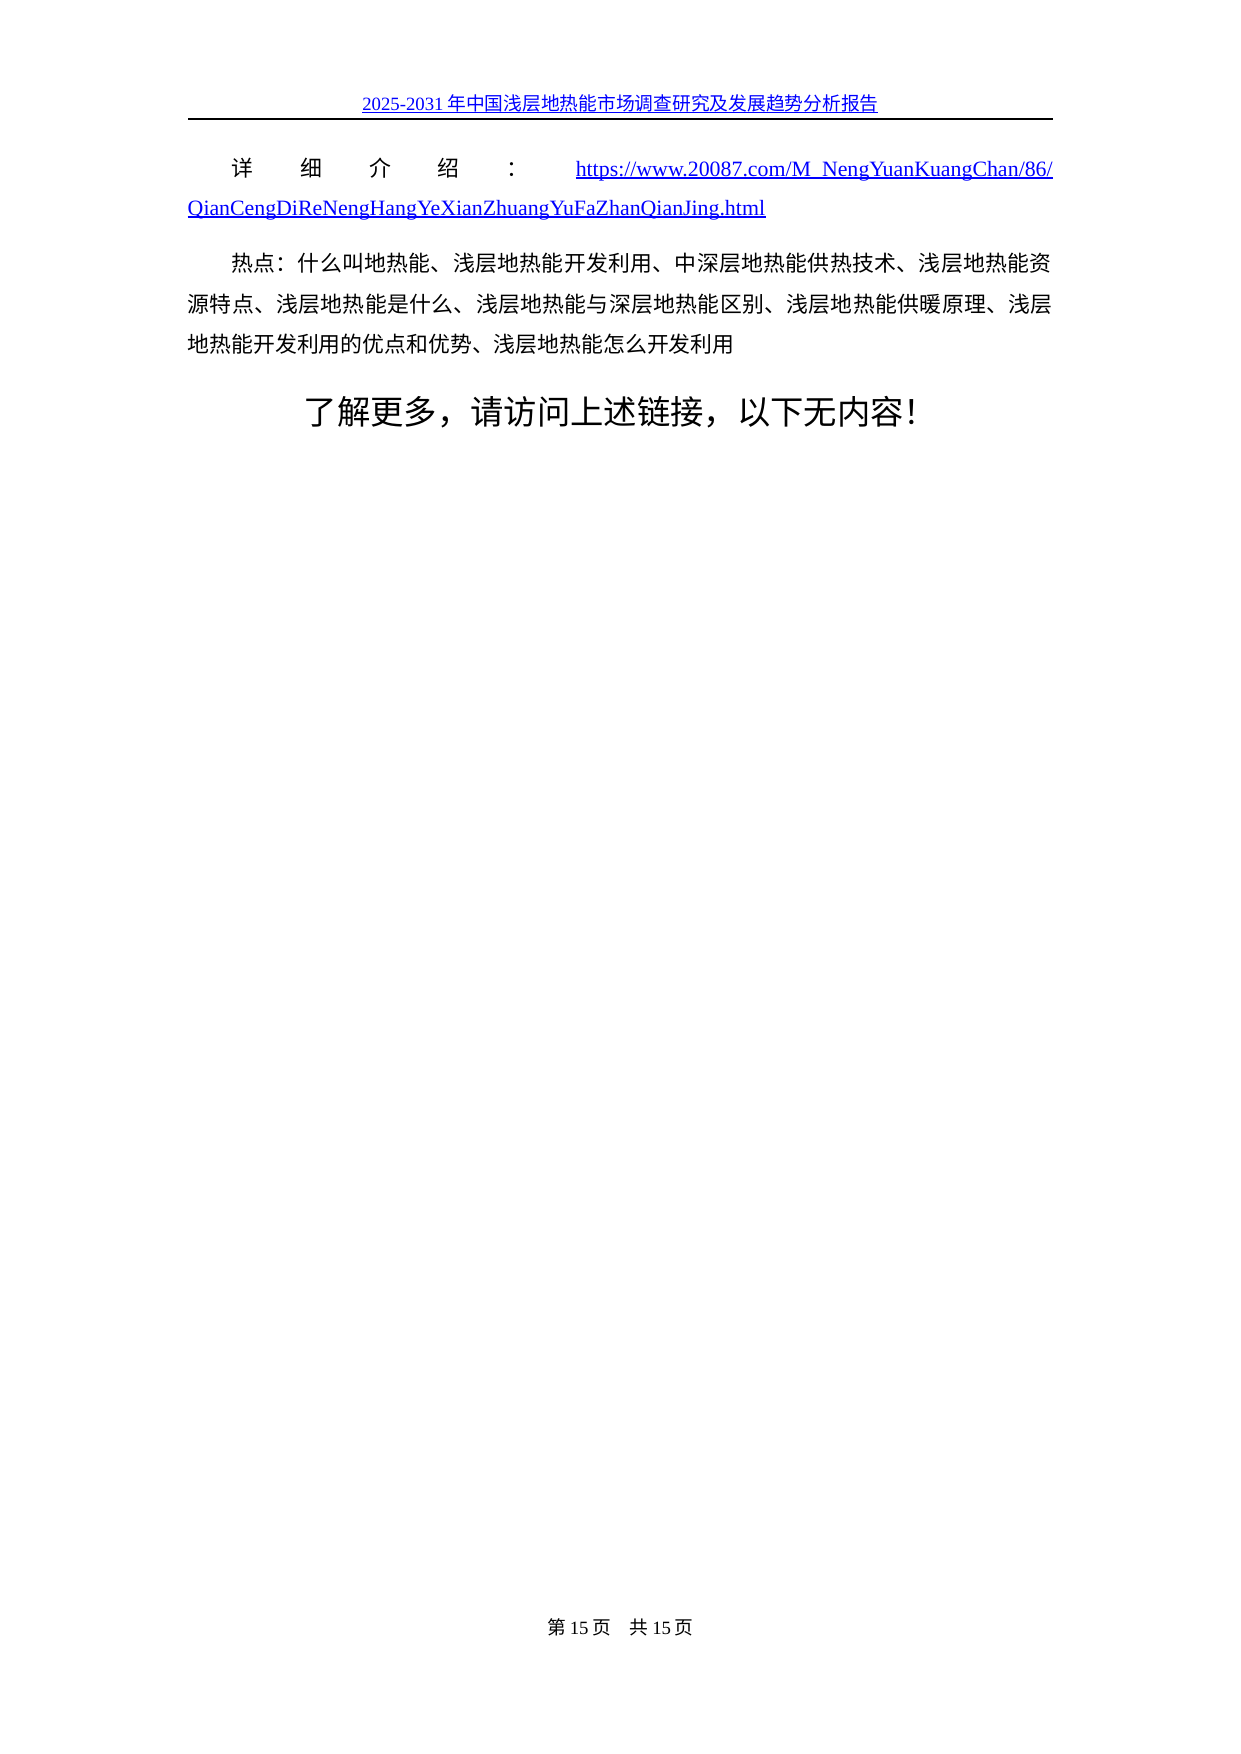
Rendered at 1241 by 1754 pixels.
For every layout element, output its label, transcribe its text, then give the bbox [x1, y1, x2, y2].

title 了解更多，请访问上述链接，以下无内容！ [187, 377, 1053, 442]
text 详细介绍：https://www.20087.com/M_NengYuanKuangChan/86/QianCengDiReNengHangYeXianZhuangYuFaZhanQianJing.html [187, 150, 1053, 223]
text 热点：什么叫地热能、浅层地热能开发利用、中深层地热能供热技术、浅层地热能资源特点、浅层地热能是什么、浅层地热能与深层地热能区别、浅层地热能供暖原理、浅层地热能开发利用的优点和优势、浅层地热能怎么开发利用 [187, 246, 1053, 359]
